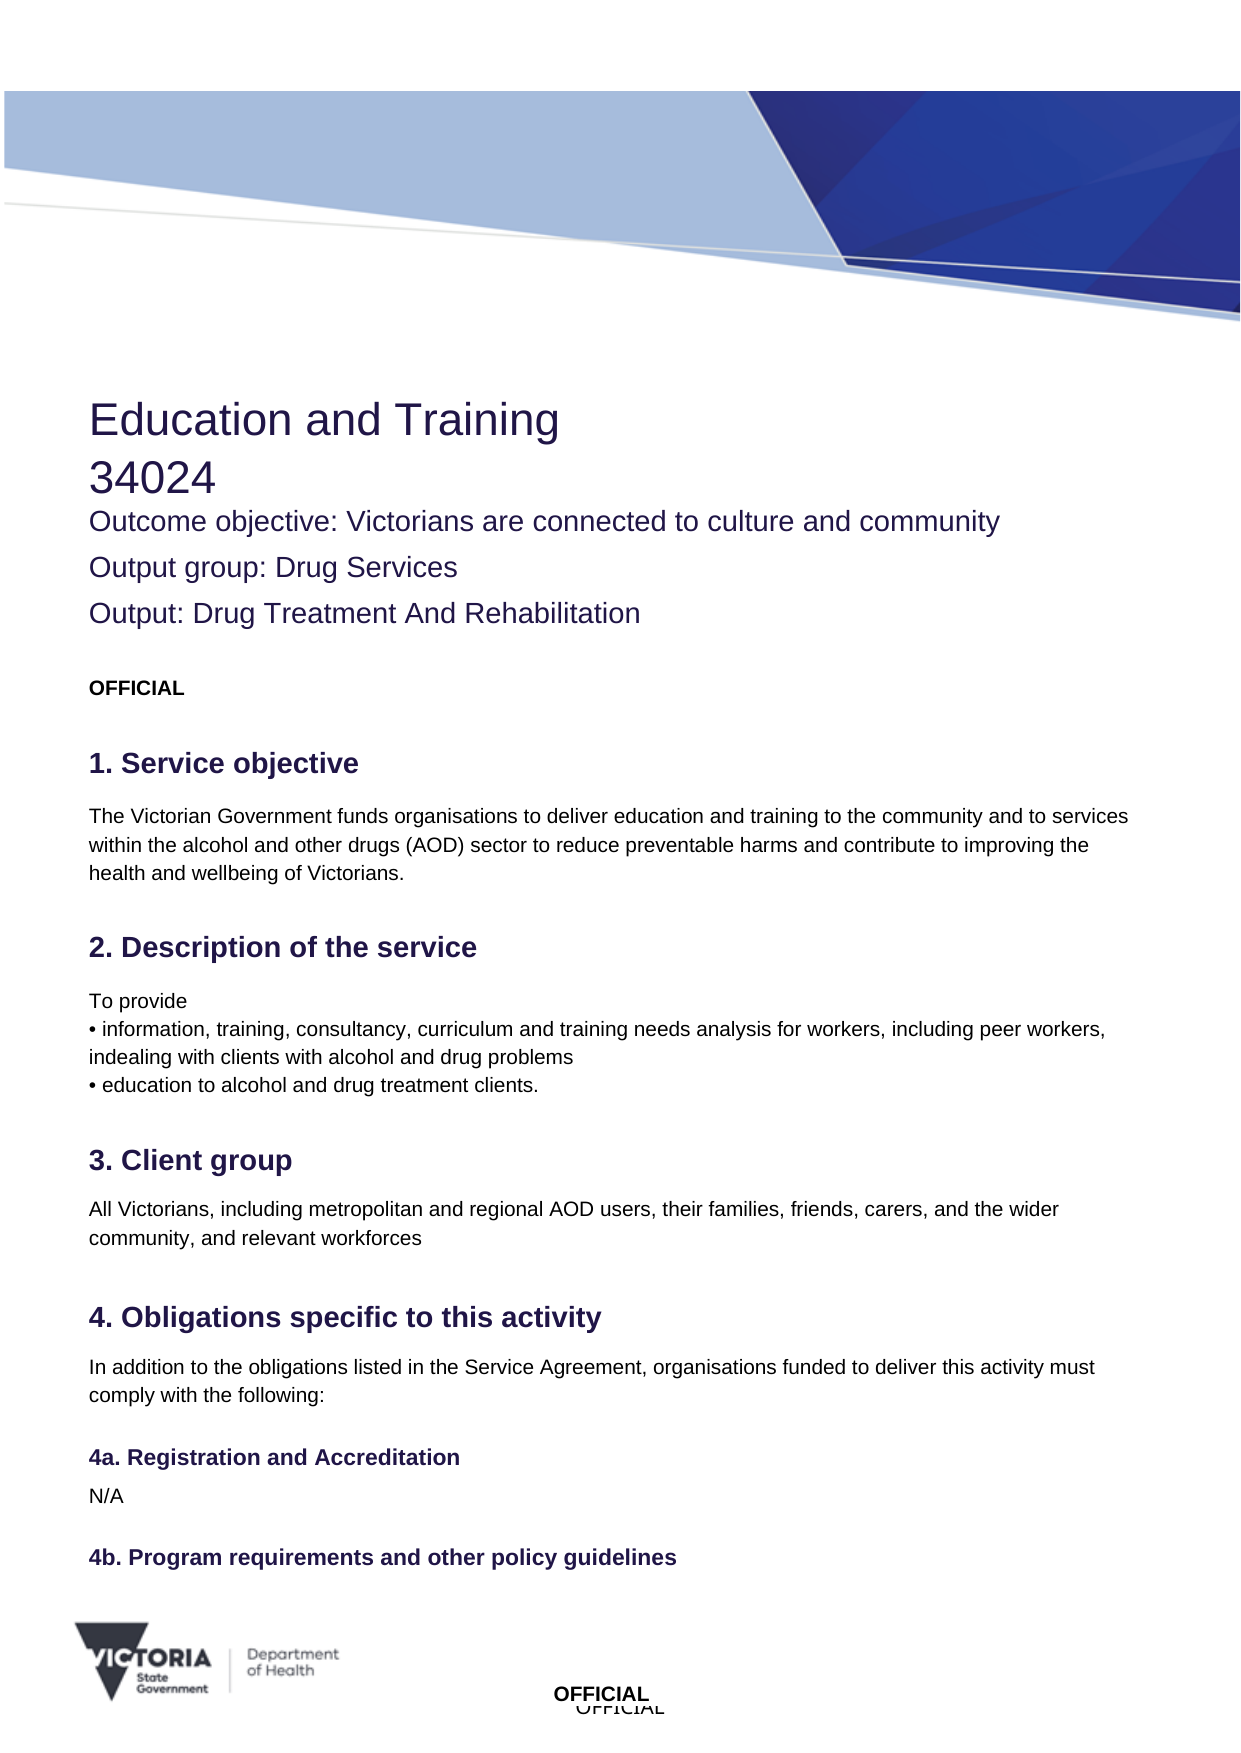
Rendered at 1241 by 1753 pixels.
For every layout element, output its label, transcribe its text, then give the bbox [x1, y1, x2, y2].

text All Victorians, including metropolitan and regional AOD users, their families, friends, carers, and the wider community, and relevant workforces [89, 1197, 1152, 1250]
subtitle 1. Service objective [89, 733, 1152, 779]
picture [4, 91, 1241, 324]
table_cell Outcome objective: Victorians are connected to culture and community Output group: Drug Services Output: Drug Treatment And Rehabilitation [89, 504, 1152, 642]
text In addition to the obligations listed in the Service Agreement, organisations funded to deliver this activity must comply with the following: [89, 1354, 1152, 1407]
subtitle 2. Description of the service [89, 918, 1152, 964]
table_header Education and Training 34024 [89, 329, 1152, 504]
subtitle 3. Client group [89, 1130, 1152, 1176]
text The Victorian Government funds organisations to deliver education and training to the community and to services within the alcohol and other drugs (AOD) sector to reduce preventable harms and contribute to improving the health and wellbeing of Victorians. [89, 800, 1152, 884]
subtitle 4. Obligations specific to this activity [89, 1288, 1152, 1334]
subtitle 4a. Registration and Accreditation [89, 1437, 1152, 1470]
picture [70, 1618, 344, 1706]
text OFFICIAL [89, 642, 1152, 700]
text N/A [89, 1480, 1152, 1508]
subtitle 4b. Program requirements and other policy guidelines [89, 1537, 1152, 1570]
text To provide • information, training, consultancy, curriculum and training needs analysis for workers, including peer workers, indealing with clients with alcohol and drug problems • education to alcohol and drug treatment clients. [89, 984, 1152, 1097]
